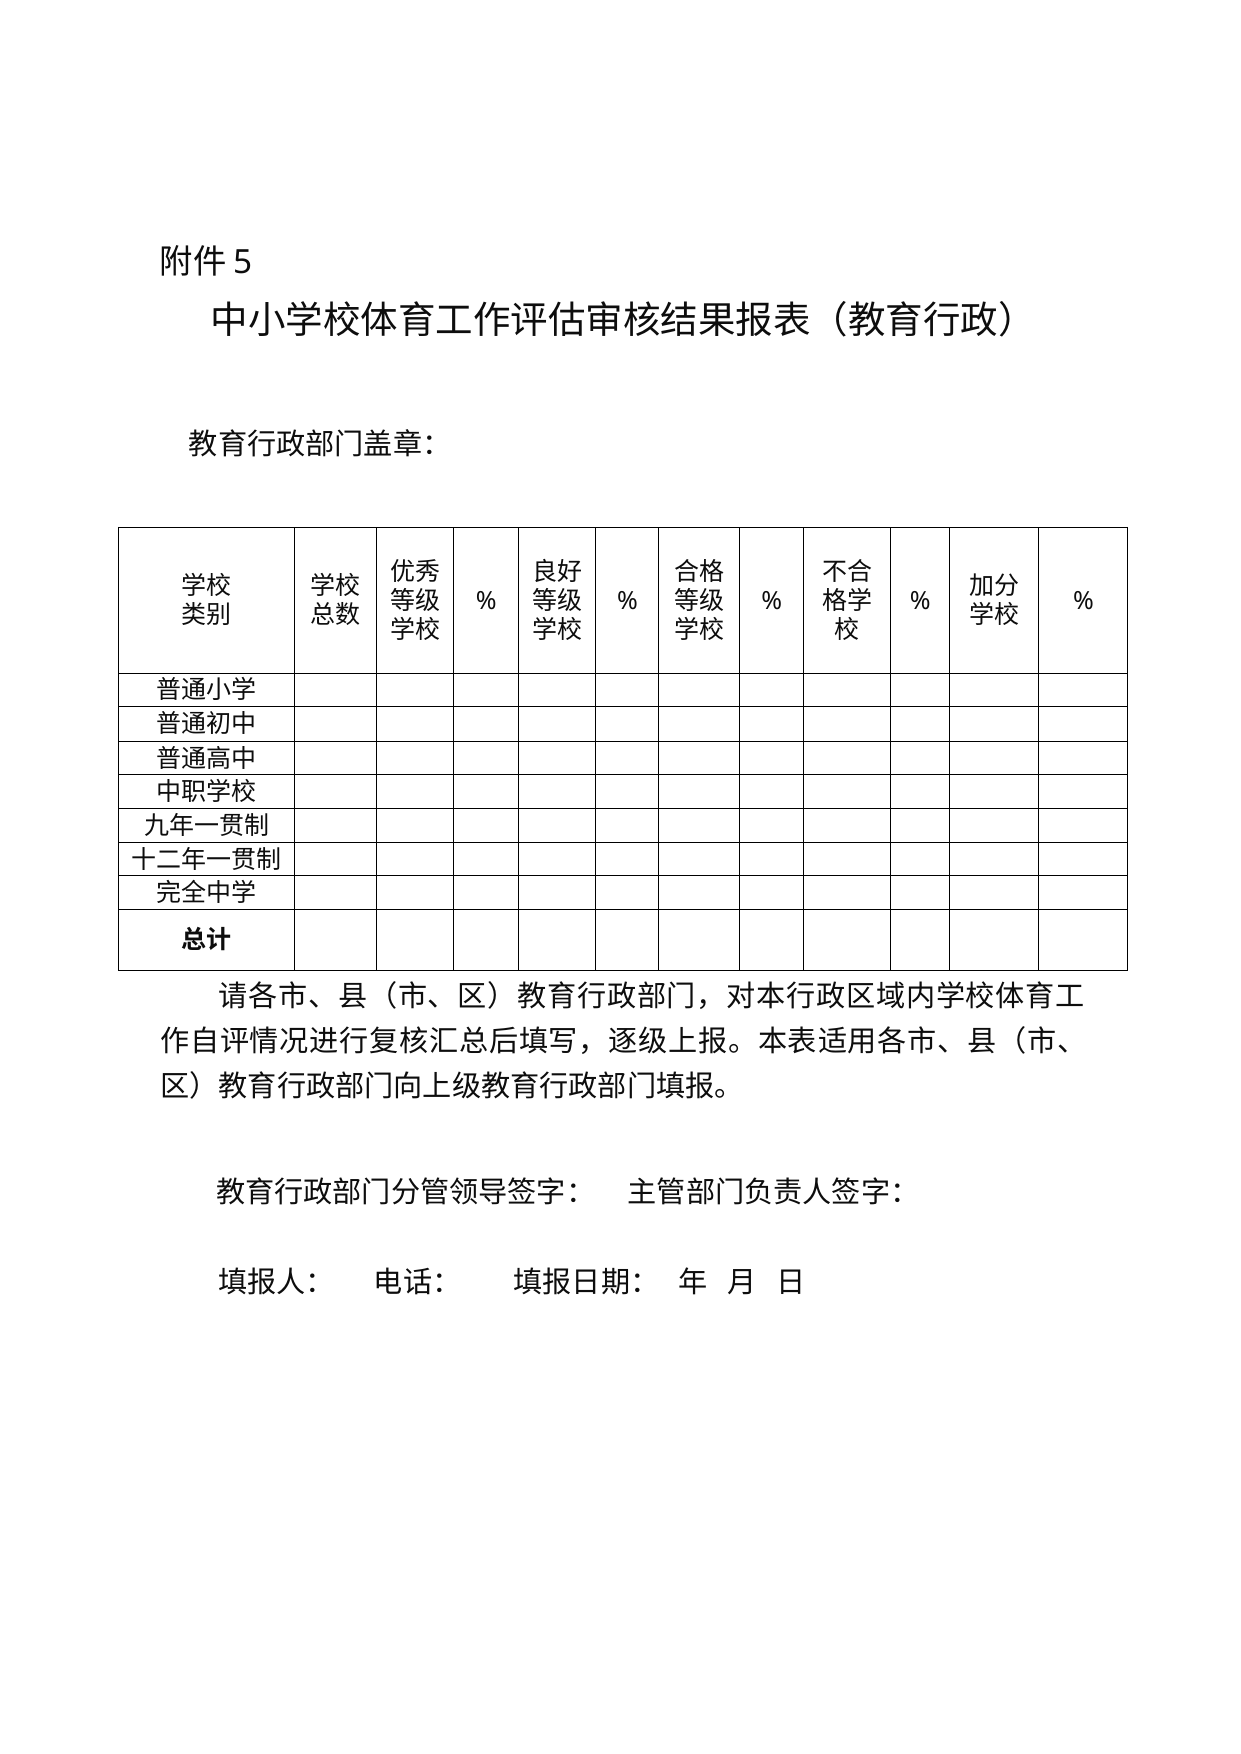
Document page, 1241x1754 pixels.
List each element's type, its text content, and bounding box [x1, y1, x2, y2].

table_cell [1039, 674, 1127, 706]
table_cell [1039, 876, 1127, 908]
table_cell 普通初中 [119, 707, 294, 741]
table_cell [1039, 775, 1127, 807]
table_cell [659, 707, 739, 741]
table_cell [596, 876, 658, 908]
table_cell [454, 674, 518, 706]
table_cell [519, 910, 595, 969]
table_cell [377, 843, 453, 875]
table_cell [804, 910, 890, 969]
table_header 优秀 等级 学校 [377, 528, 453, 673]
table_cell [950, 809, 1038, 842]
table_cell [454, 742, 518, 774]
table_cell [1039, 707, 1127, 741]
table_cell [1039, 910, 1127, 969]
table_cell [295, 910, 376, 969]
table_cell [519, 742, 595, 774]
text 填报人： 电话： 填报日期： 年 月 日 [159, 1258, 1087, 1303]
table_cell [950, 910, 1038, 969]
table_cell [377, 809, 453, 842]
table_cell [659, 843, 739, 875]
table_cell [950, 775, 1038, 807]
table_cell [659, 910, 739, 969]
table_cell 十二年一贯制 [119, 843, 294, 875]
table_cell [1039, 809, 1127, 842]
table_header 合格等级 学校 [659, 528, 739, 673]
table_cell [804, 809, 890, 842]
table_cell [1039, 843, 1127, 875]
table_cell [740, 674, 803, 706]
table_cell [740, 876, 803, 908]
table_cell [295, 674, 376, 706]
table_cell [891, 775, 949, 807]
table_cell [596, 674, 658, 706]
table_cell [950, 876, 1038, 908]
table_header % [596, 528, 658, 673]
table_header 学校 类别 [119, 528, 294, 673]
table_cell 中职学校 [119, 775, 294, 807]
text 教育行政部门分管领导签字： 主管部门负责人签字： [159, 1167, 1087, 1212]
table_cell [295, 809, 376, 842]
table_cell [659, 742, 739, 774]
table_cell [804, 674, 890, 706]
table_cell [891, 876, 949, 908]
table_cell [519, 707, 595, 741]
table_cell [596, 809, 658, 842]
table_cell [377, 775, 453, 807]
table_cell [519, 876, 595, 908]
table_cell [891, 707, 949, 741]
table_header % [454, 528, 518, 673]
table_cell [891, 809, 949, 842]
table_cell 总计 [119, 910, 294, 969]
table_cell [891, 674, 949, 706]
table_cell [295, 876, 376, 908]
table_cell [377, 674, 453, 706]
table_cell 普通小学 [119, 674, 294, 706]
table_cell [519, 674, 595, 706]
table_cell [519, 809, 595, 842]
table_cell [295, 742, 376, 774]
table_cell 完全中学 [119, 876, 294, 908]
table_cell [891, 910, 949, 969]
table_cell [804, 707, 890, 741]
table_cell [891, 843, 949, 875]
table_cell [659, 674, 739, 706]
table_cell [596, 742, 658, 774]
table_cell [454, 843, 518, 875]
table_cell [740, 809, 803, 842]
table_cell 九年一贯制 [119, 809, 294, 842]
table_cell [950, 742, 1038, 774]
table_cell [740, 910, 803, 969]
table_cell [950, 674, 1038, 706]
table_cell [295, 775, 376, 807]
table_cell [519, 775, 595, 807]
table_cell [804, 843, 890, 875]
text 教育行政部门盖章： [159, 406, 1087, 466]
table_cell [596, 707, 658, 741]
table_cell [295, 707, 376, 741]
table_cell [659, 775, 739, 807]
table_header % [1039, 528, 1127, 673]
table_cell [804, 775, 890, 807]
text 请各市、县（市、区）教育行政部门，对本行政区域内学校体育工作自评情况进行复核汇总后填写，逐级上报。本表适用各市、县（市、区）教育行政部门向上级教育行政部门填报。 [160, 971, 1087, 1107]
table_cell [377, 742, 453, 774]
table_cell [454, 809, 518, 842]
table_cell [454, 707, 518, 741]
table_cell [950, 707, 1038, 741]
table_cell [454, 775, 518, 807]
table_cell [891, 742, 949, 774]
table_header % [891, 528, 949, 673]
table_cell [740, 775, 803, 807]
table_cell [454, 910, 518, 969]
table_cell [740, 843, 803, 875]
text 附件5 [159, 229, 1087, 285]
table_cell [596, 843, 658, 875]
table_cell [377, 910, 453, 969]
table_cell [659, 809, 739, 842]
table_cell [740, 742, 803, 774]
table_cell [950, 843, 1038, 875]
table_cell [295, 843, 376, 875]
table_header 学校总数 [295, 528, 376, 673]
table_cell [659, 876, 739, 908]
table_cell [1039, 742, 1127, 774]
table_cell [740, 707, 803, 741]
table_cell 普通高中 [119, 742, 294, 774]
table_cell [519, 843, 595, 875]
table_cell [596, 775, 658, 807]
table_header 不合格学校 [804, 528, 890, 673]
table_cell [377, 876, 453, 908]
table_cell [454, 876, 518, 908]
table_header 加分 学校 [950, 528, 1038, 673]
table_cell [804, 742, 890, 774]
table_header 良好 等级 学校 [519, 528, 595, 673]
table_header % [740, 528, 803, 673]
table_cell [596, 910, 658, 969]
table_cell [377, 707, 453, 741]
table_cell [804, 876, 890, 908]
text 中小学校体育工作评估审核结果报表（教育行政） [159, 285, 1087, 346]
